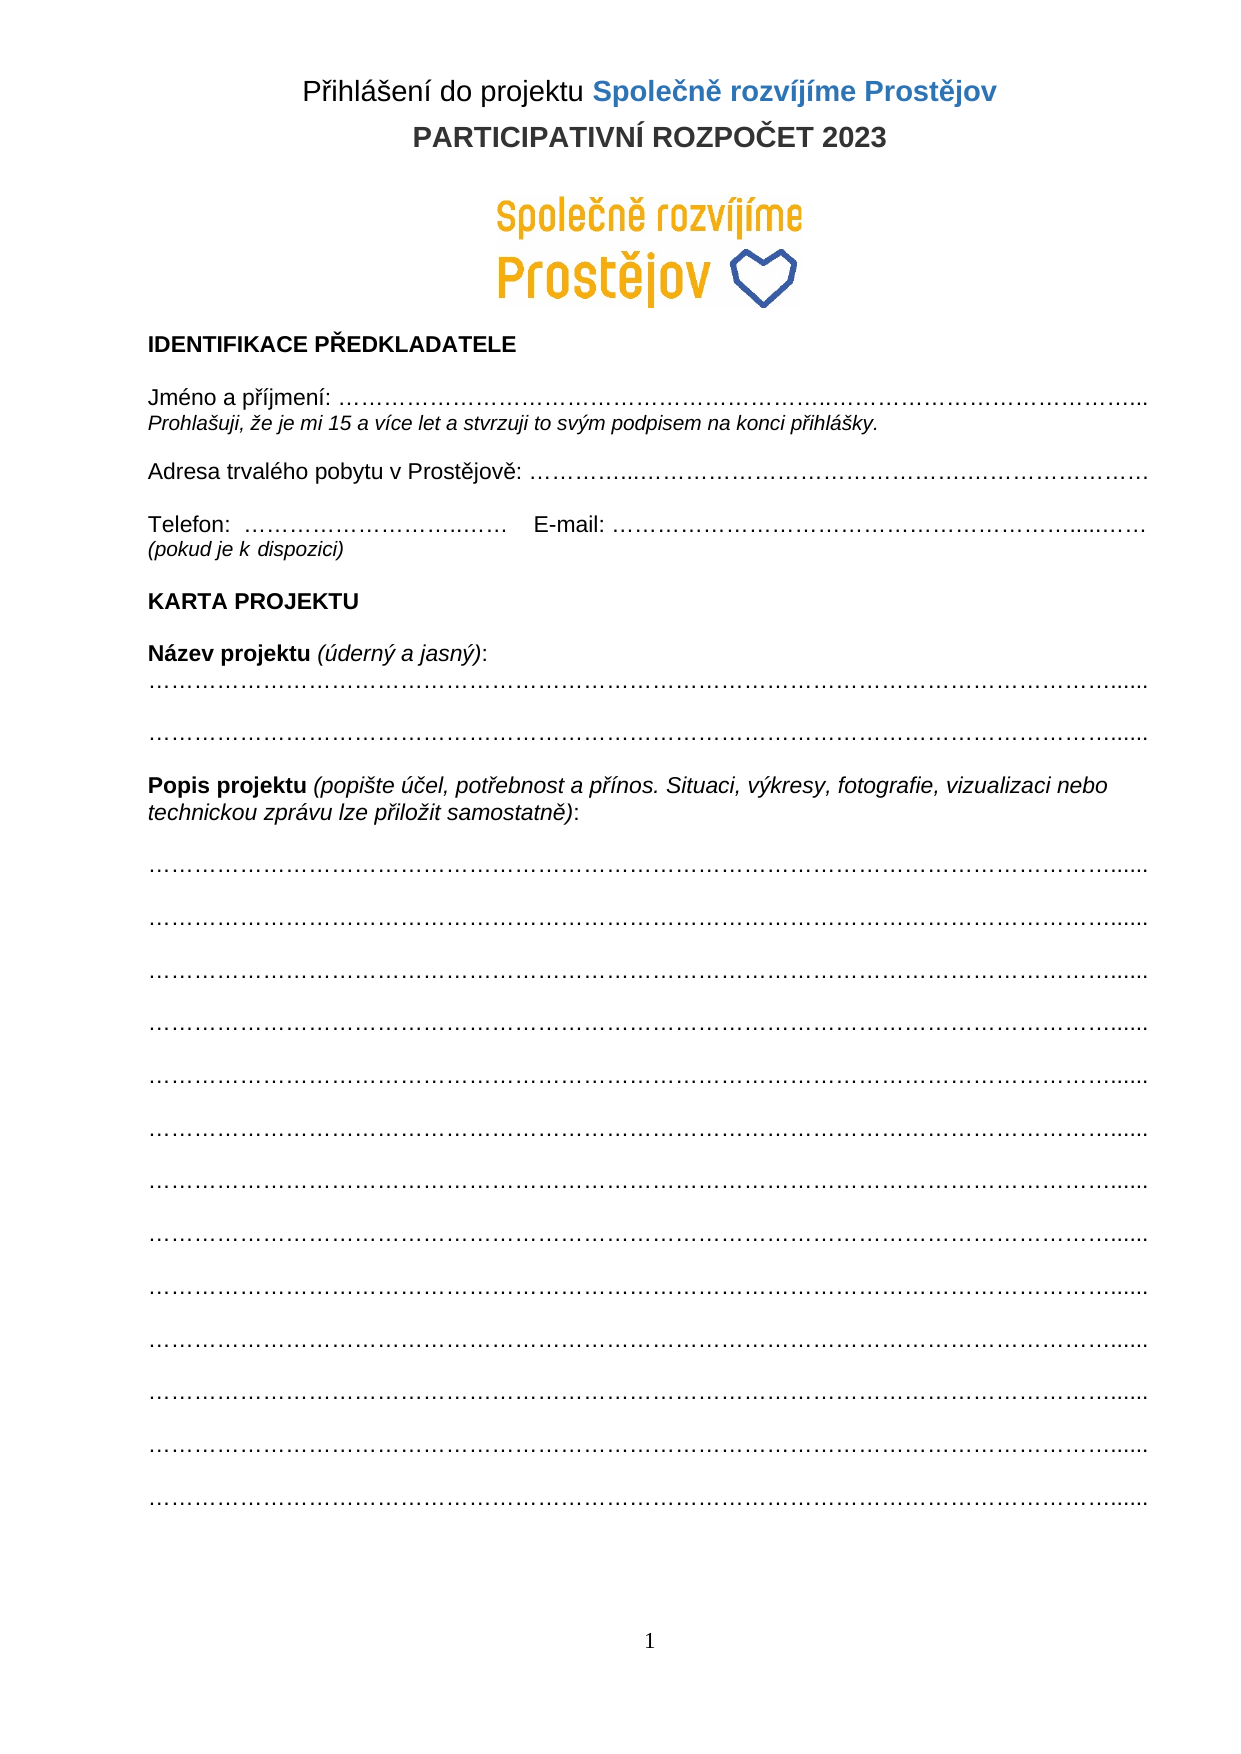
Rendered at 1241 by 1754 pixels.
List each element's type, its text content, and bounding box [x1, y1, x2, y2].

text (pokud je k dispozici) [148, 537, 1152, 561]
text ………………………………………………………………………………………………………………...... [148, 1484, 1152, 1510]
text ………………………………………………………………………………………………………………...... [148, 904, 1152, 930]
text Adresa trvalého pobytu v Prostějově: …………...…………………………………….…………………… [148, 458, 1152, 484]
text ………………………………………………………………………………………………………………...... [148, 957, 1152, 983]
text Název projektu (úderný a jasný): ………………………………………………………………………………………………………………...... [148, 640, 1152, 693]
text Prohlašuji, že je mi 15 a více let a stvrzuji to svým podpisem na konci přihlášky. [148, 410, 1152, 434]
text PARTICIPATIVNÍ ROZPOČET 2023 [148, 120, 1152, 153]
text ………………………………………………………………………………………………………………...... [148, 1273, 1152, 1299]
text Přihlášení do projektu Společně rozvíjíme Prostějov [148, 74, 1152, 107]
text ………………………………………………………………………………………………………………...... [148, 1378, 1152, 1404]
text ………………………………………………………………………………………………………………...... [148, 851, 1152, 877]
text ………………………………………………………………………………………………………………...... [148, 719, 1152, 746]
picture [495, 194, 802, 307]
text Telefon: ………………………..…… E-mail: …………………………………………………….....…… [148, 511, 1152, 537]
text ………………………………………………………………………………………………………………...... [148, 1431, 1152, 1457]
text ………………………………………………………………………………………………………………...... [148, 1009, 1152, 1036]
text Popis projektu (popište účel, potřebnost a přínos. Situaci, výkresy, fotografie, vizualizaci nebo technickou zprávu lze přiložit samostatně): [148, 772, 1152, 825]
text ………………………………………………………………………………………………………………...... [148, 1062, 1152, 1088]
text KARTA PROJEKTU [148, 588, 1152, 614]
text IDENTIFIKACE PŘEDKLADATELE [148, 331, 1152, 358]
text Jméno a příjmení: ………………………………………………………..…………………………………... [148, 384, 1152, 410]
text ………………………………………………………………………………………………………………...... [148, 1167, 1152, 1194]
text ………………………………………………………………………………………………………………...... [148, 1220, 1152, 1246]
text ………………………………………………………………………………………………………………...... [148, 1326, 1152, 1352]
text ………………………………………………………………………………………………………………...... [148, 1115, 1152, 1141]
